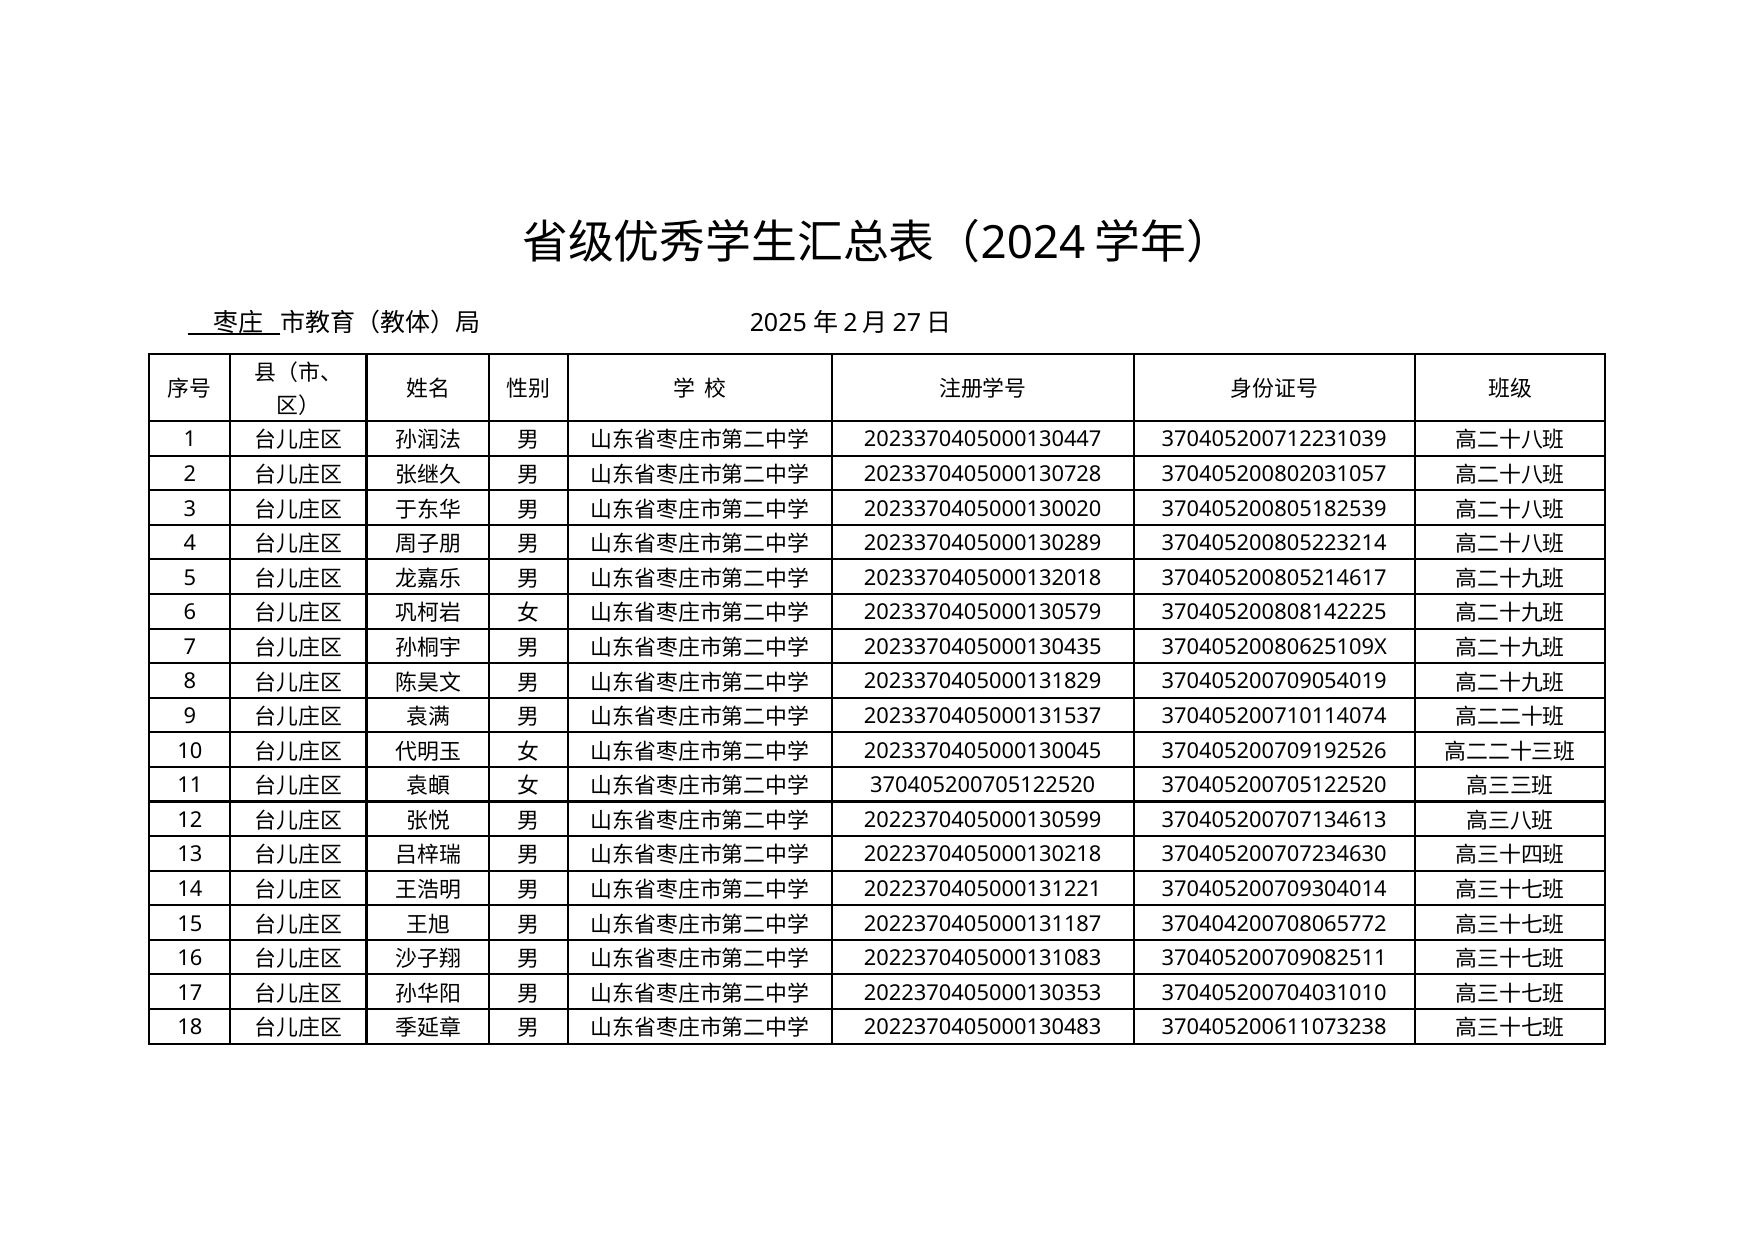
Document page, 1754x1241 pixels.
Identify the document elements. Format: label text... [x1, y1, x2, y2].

table_cell 周子朋 [368, 526, 488, 558]
table_cell 孙华阳 [368, 975, 488, 1008]
table_cell 女 [490, 733, 567, 766]
table_cell 男 [490, 491, 567, 524]
table_header 序号 [150, 355, 229, 420]
text 省级优秀学生汇总表（2024学年） [187, 190, 1566, 288]
table_cell 370405200805214617 [1135, 560, 1414, 593]
table_cell 14 [150, 872, 229, 904]
table_cell 男 [490, 422, 567, 454]
table_cell 山东省枣庄市第二中学 [569, 975, 831, 1008]
table_cell 张继久 [368, 457, 488, 489]
table_cell 370405200805182539 [1135, 491, 1414, 524]
table_cell 山东省枣庄市第二中学 [569, 630, 831, 662]
table_cell 山东省枣庄市第二中学 [569, 457, 831, 489]
table_cell 370405200611073238 [1135, 1010, 1414, 1042]
table_cell 女 [490, 768, 567, 800]
table_cell 台儿庄区 [231, 803, 365, 835]
table_cell 男 [490, 872, 567, 904]
table_cell 龙嘉乐 [368, 560, 488, 593]
table_cell 高二十八班 [1416, 457, 1604, 489]
table_cell 3 [150, 491, 229, 524]
table_cell 13 [150, 837, 229, 869]
table_cell 370404200708065772 [1135, 906, 1414, 939]
table_cell 18 [150, 1010, 229, 1042]
table_cell 高三十七班 [1416, 1010, 1604, 1042]
table_cell 高二十八班 [1416, 491, 1604, 524]
table_header 学 校 [569, 355, 831, 420]
table_cell 16 [150, 941, 229, 973]
table_cell 2023370405000130289 [833, 526, 1133, 558]
table_cell 2022370405000130599 [833, 803, 1133, 835]
table_cell 王旭 [368, 906, 488, 939]
table_cell 370405200707134613 [1135, 803, 1414, 835]
table_cell 2023370405000130728 [833, 457, 1133, 489]
table_cell 2023370405000130020 [833, 491, 1133, 524]
table_cell 370405200709304014 [1135, 872, 1414, 904]
table_cell 2023370405000131537 [833, 699, 1133, 731]
table_cell 高二十九班 [1416, 560, 1604, 593]
table_cell 山东省枣庄市第二中学 [569, 733, 831, 766]
table_cell 山东省枣庄市第二中学 [569, 872, 831, 904]
table_cell 37040520080625109X [1135, 630, 1414, 662]
table_cell 男 [490, 699, 567, 731]
table_cell 高三十七班 [1416, 975, 1604, 1008]
table_cell 15 [150, 906, 229, 939]
table_cell 高三八班 [1416, 803, 1604, 835]
table_cell 1 [150, 422, 229, 454]
table_cell 台儿庄区 [231, 768, 365, 800]
table_cell 男 [490, 526, 567, 558]
table_cell 高三十七班 [1416, 941, 1604, 973]
table_cell 高二十九班 [1416, 630, 1604, 662]
table_cell 男 [490, 941, 567, 973]
table_cell 男 [490, 906, 567, 939]
table_cell 台儿庄区 [231, 1010, 365, 1042]
table_cell 于东华 [368, 491, 488, 524]
table_cell 台儿庄区 [231, 906, 365, 939]
table_cell 山东省枣庄市第二中学 [569, 1010, 831, 1042]
table_cell 370405200710114074 [1135, 699, 1414, 731]
table_cell 王浩明 [368, 872, 488, 904]
table_cell 370405200802031057 [1135, 457, 1414, 489]
table_cell 台儿庄区 [231, 491, 365, 524]
table_cell 9 [150, 699, 229, 731]
table_cell 10 [150, 733, 229, 766]
table_cell 山东省枣庄市第二中学 [569, 768, 831, 800]
table_cell 袁頔 [368, 768, 488, 800]
table_header 姓名 [368, 355, 488, 420]
table_cell 370405200709054019 [1135, 664, 1414, 697]
table_cell 男 [490, 1010, 567, 1042]
table_cell 2023370405000130045 [833, 733, 1133, 766]
table_cell 2023370405000130447 [833, 422, 1133, 454]
table_cell 2023370405000130579 [833, 595, 1133, 627]
table_cell 高三十四班 [1416, 837, 1604, 869]
table_cell 吕梓瑞 [368, 837, 488, 869]
table_cell 5 [150, 560, 229, 593]
table_cell 370405200705122520 [833, 768, 1133, 800]
table_cell 季延章 [368, 1010, 488, 1042]
table_cell 370405200712231039 [1135, 422, 1414, 454]
table_cell 高三三班 [1416, 768, 1604, 800]
table_header 县（市、区） [231, 355, 365, 420]
table_cell 台儿庄区 [231, 457, 365, 489]
table_cell 11 [150, 768, 229, 800]
table_cell 男 [490, 630, 567, 662]
table_header 班级 [1416, 355, 1604, 420]
table_cell 男 [490, 803, 567, 835]
table_cell 台儿庄区 [231, 560, 365, 593]
table_cell 2022370405000131083 [833, 941, 1133, 973]
table_cell 山东省枣庄市第二中学 [569, 803, 831, 835]
table_cell 台儿庄区 [231, 872, 365, 904]
table_cell 张悦 [368, 803, 488, 835]
table_cell 高二十九班 [1416, 595, 1604, 627]
table_cell 山东省枣庄市第二中学 [569, 906, 831, 939]
table_cell 12 [150, 803, 229, 835]
table_cell 高二十八班 [1416, 526, 1604, 558]
table_cell 8 [150, 664, 229, 697]
table_cell 2022370405000130483 [833, 1010, 1133, 1042]
table_cell 高二十八班 [1416, 422, 1604, 454]
table_cell 2 [150, 457, 229, 489]
table_cell 山东省枣庄市第二中学 [569, 491, 831, 524]
table_cell 2023370405000130435 [833, 630, 1133, 662]
table_header 身份证号 [1135, 355, 1414, 420]
table_cell 女 [490, 595, 567, 627]
table_cell 台儿庄区 [231, 699, 365, 731]
table_cell 沙子翔 [368, 941, 488, 973]
table_cell 2023370405000132018 [833, 560, 1133, 593]
table_cell 370405200709192526 [1135, 733, 1414, 766]
table_cell 2022370405000130218 [833, 837, 1133, 869]
table_cell 孙桐宇 [368, 630, 488, 662]
table_header 性别 [490, 355, 567, 420]
table_cell 山东省枣庄市第二中学 [569, 422, 831, 454]
table_cell 2022370405000131187 [833, 906, 1133, 939]
table_cell 高二二十三班 [1416, 733, 1604, 766]
table_cell 男 [490, 837, 567, 869]
text 枣庄 市教育（教体）局 2025 年2月27日 [187, 288, 1542, 353]
table_cell 男 [490, 664, 567, 697]
table_cell 高二二十班 [1416, 699, 1604, 731]
table_cell 山东省枣庄市第二中学 [569, 837, 831, 869]
table_cell 袁满 [368, 699, 488, 731]
table_cell 台儿庄区 [231, 526, 365, 558]
table_cell 7 [150, 630, 229, 662]
table_cell 台儿庄区 [231, 733, 365, 766]
table_cell 山东省枣庄市第二中学 [569, 941, 831, 973]
table_cell 4 [150, 526, 229, 558]
table_cell 370405200808142225 [1135, 595, 1414, 627]
table_cell 男 [490, 457, 567, 489]
table_cell 陈昊文 [368, 664, 488, 697]
table_cell 男 [490, 975, 567, 1008]
table_cell 山东省枣庄市第二中学 [569, 699, 831, 731]
table_cell 高三十七班 [1416, 906, 1604, 939]
table_cell 高三十七班 [1416, 872, 1604, 904]
table_cell 台儿庄区 [231, 975, 365, 1008]
table_cell 2022370405000131221 [833, 872, 1133, 904]
table_cell 台儿庄区 [231, 837, 365, 869]
table_cell 孙润法 [368, 422, 488, 454]
table_cell 男 [490, 560, 567, 593]
table_cell 山东省枣庄市第二中学 [569, 526, 831, 558]
table_cell 2023370405000131829 [833, 664, 1133, 697]
table_cell 台儿庄区 [231, 941, 365, 973]
table_cell 高二十九班 [1416, 664, 1604, 697]
table_cell 巩柯岩 [368, 595, 488, 627]
table_cell 370405200805223214 [1135, 526, 1414, 558]
table_cell 台儿庄区 [231, 664, 365, 697]
table_cell 山东省枣庄市第二中学 [569, 664, 831, 697]
table_cell 370405200704031010 [1135, 975, 1414, 1008]
table_cell 台儿庄区 [231, 422, 365, 454]
table_cell 台儿庄区 [231, 595, 365, 627]
table_header 注册学号 [833, 355, 1133, 420]
table_cell 6 [150, 595, 229, 627]
table_cell 山东省枣庄市第二中学 [569, 560, 831, 593]
table_cell 370405200707234630 [1135, 837, 1414, 869]
table_cell 17 [150, 975, 229, 1008]
table_cell 台儿庄区 [231, 630, 365, 662]
table_cell 山东省枣庄市第二中学 [569, 595, 831, 627]
table_cell 370405200709082511 [1135, 941, 1414, 973]
table_cell 代明玉 [368, 733, 488, 766]
table_cell 2022370405000130353 [833, 975, 1133, 1008]
table_cell 370405200705122520 [1135, 768, 1414, 800]
